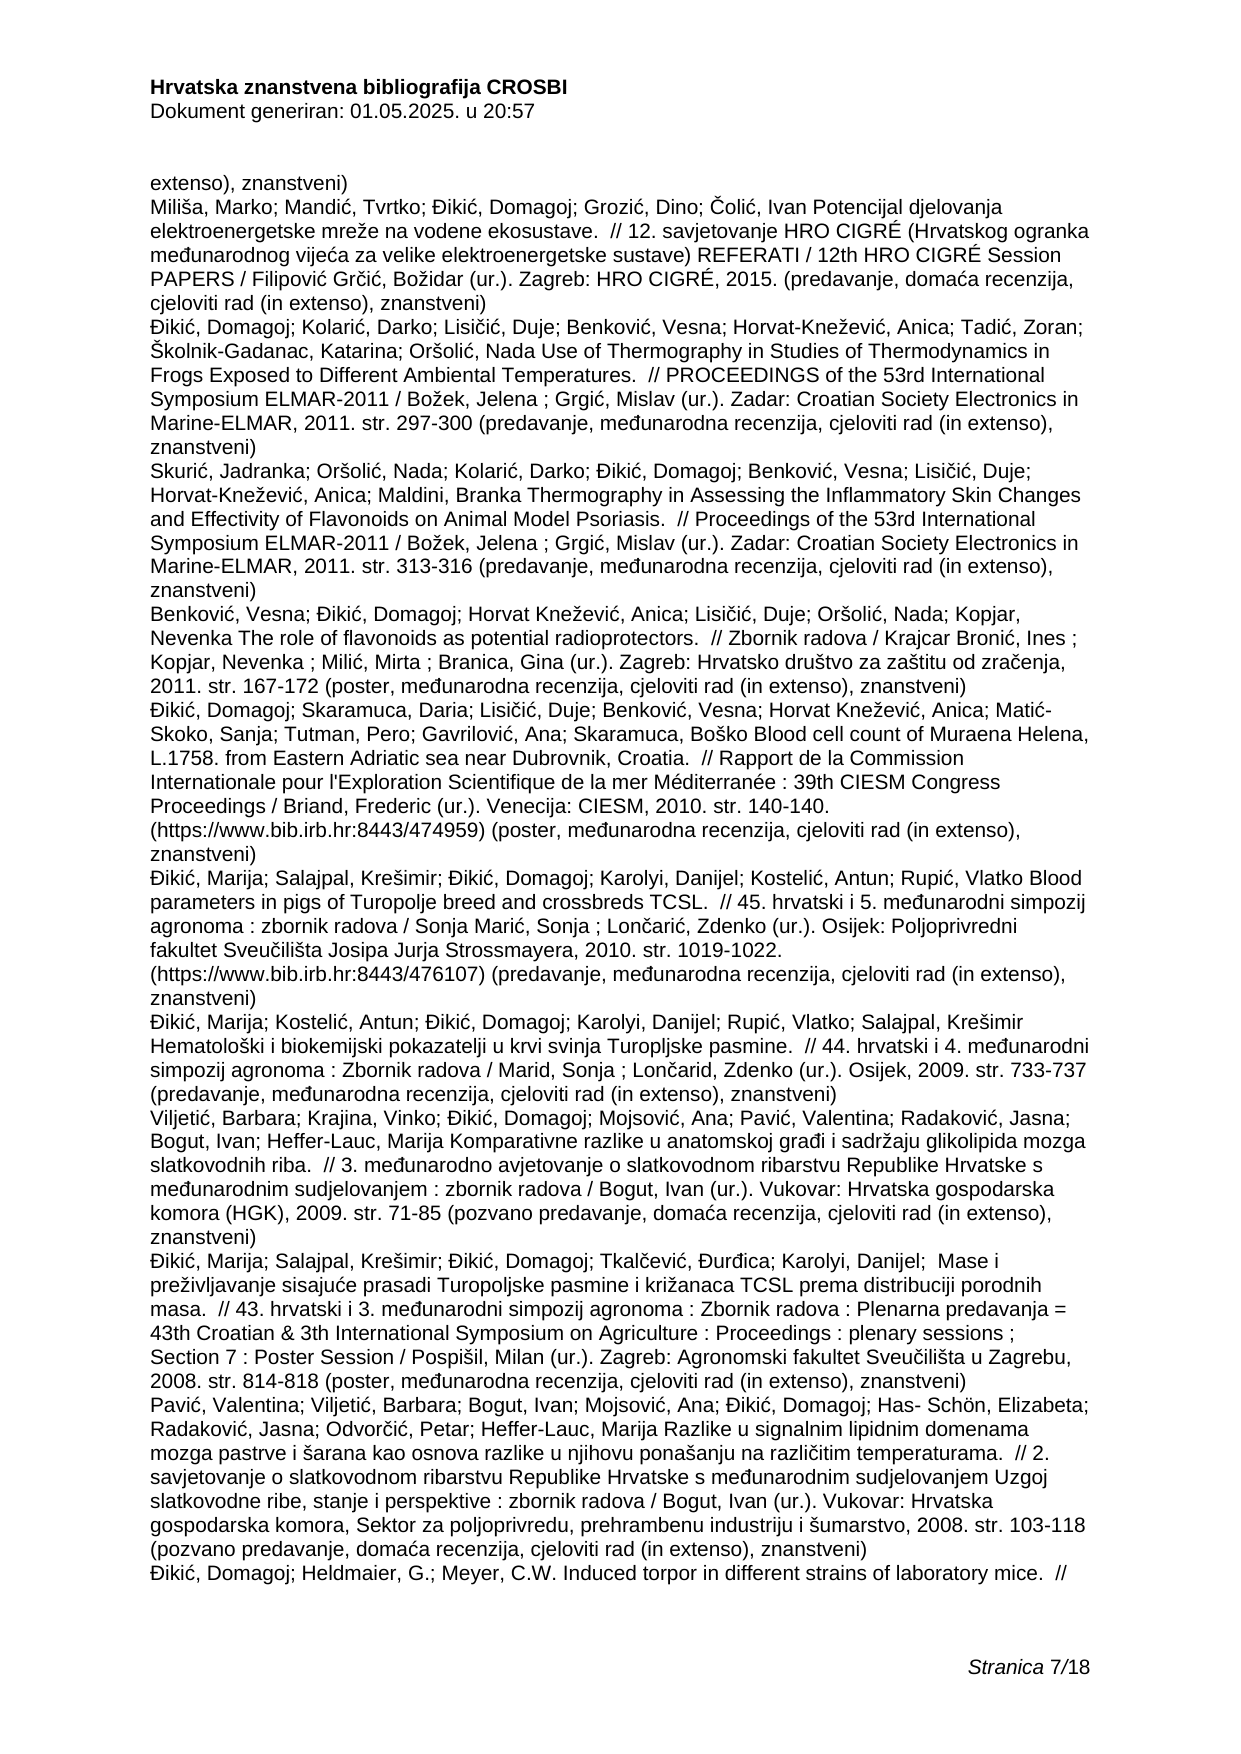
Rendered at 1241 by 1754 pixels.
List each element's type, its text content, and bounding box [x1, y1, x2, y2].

text Đikić, Marija; Salajpal, Krešimir; Đikić, Domagoj; Karolyi, Danijel; Kostelić, Antun; Rupić, Vlatko [150, 866, 1090, 1009]
text Đikić, Marija; Salajpal, Krešimir; Đikić, Domagoj; Tkalčević, Đurđica; Karolyi, Danijel; [150, 1249, 1090, 1393]
text Benković, Vesna; Đikić, Domagoj; Horvat Knežević, Anica; Lisičić, Duje; Oršolić, Nada; Kopjar, Nevenka [150, 602, 1090, 698]
text Đikić, Marija; Kostelić, Antun; Đikić, Domagoj; Karolyi, Danijel; Rupić, Vlatko; Salajpal, Krešimir [150, 1009, 1090, 1105]
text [150, 1561, 1090, 1584]
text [150, 171, 1090, 195]
text Viljetić, Barbara; Krajina, Vinko; Đikić, Domagoj; Mojsović, Ana; Pavić, Valentina; Radaković, Jasna; Bogut, Ivan; Heffer-Lauc, Marija [150, 1105, 1090, 1249]
text Đikić, Domagoj; Kolarić, Darko; Lisičić, Duje; Benković, Vesna; Horvat-Knežević, Anica; Tadić, Zoran; Školnik-Gadanac, Katarina; Oršolić, Nada [150, 315, 1090, 458]
text Miliša, Marko; Mandić, Tvrtko; Đikić, Domagoj; Grozić, Dino; Čolić, Ivan [150, 195, 1090, 315]
text Skurić, Jadranka; Oršolić, Nada; Kolarić, Darko; Đikić, Domagoj; Benković, Vesna; Lisičić, Duje; Horvat-Knežević, Anica; Maldini, Branka [150, 458, 1090, 602]
text Đikić, Domagoj; Skaramuca, Daria; Lisičić, Duje; Benković, Vesna; Horvat Knežević, Anica; Matić-Skoko, Sanja; Tutman, Pero; Gavrilović, Ana; Skaramuca, Boško [150, 698, 1090, 866]
text Pavić, Valentina; Viljetić, Barbara; Bogut, Ivan; Mojsović, Ana; Đikić, Domagoj; Has- Schön, Elizabeta; Radaković, Jasna; Odvorčić, Petar; Heffer-Lauc, Marija [150, 1393, 1090, 1561]
